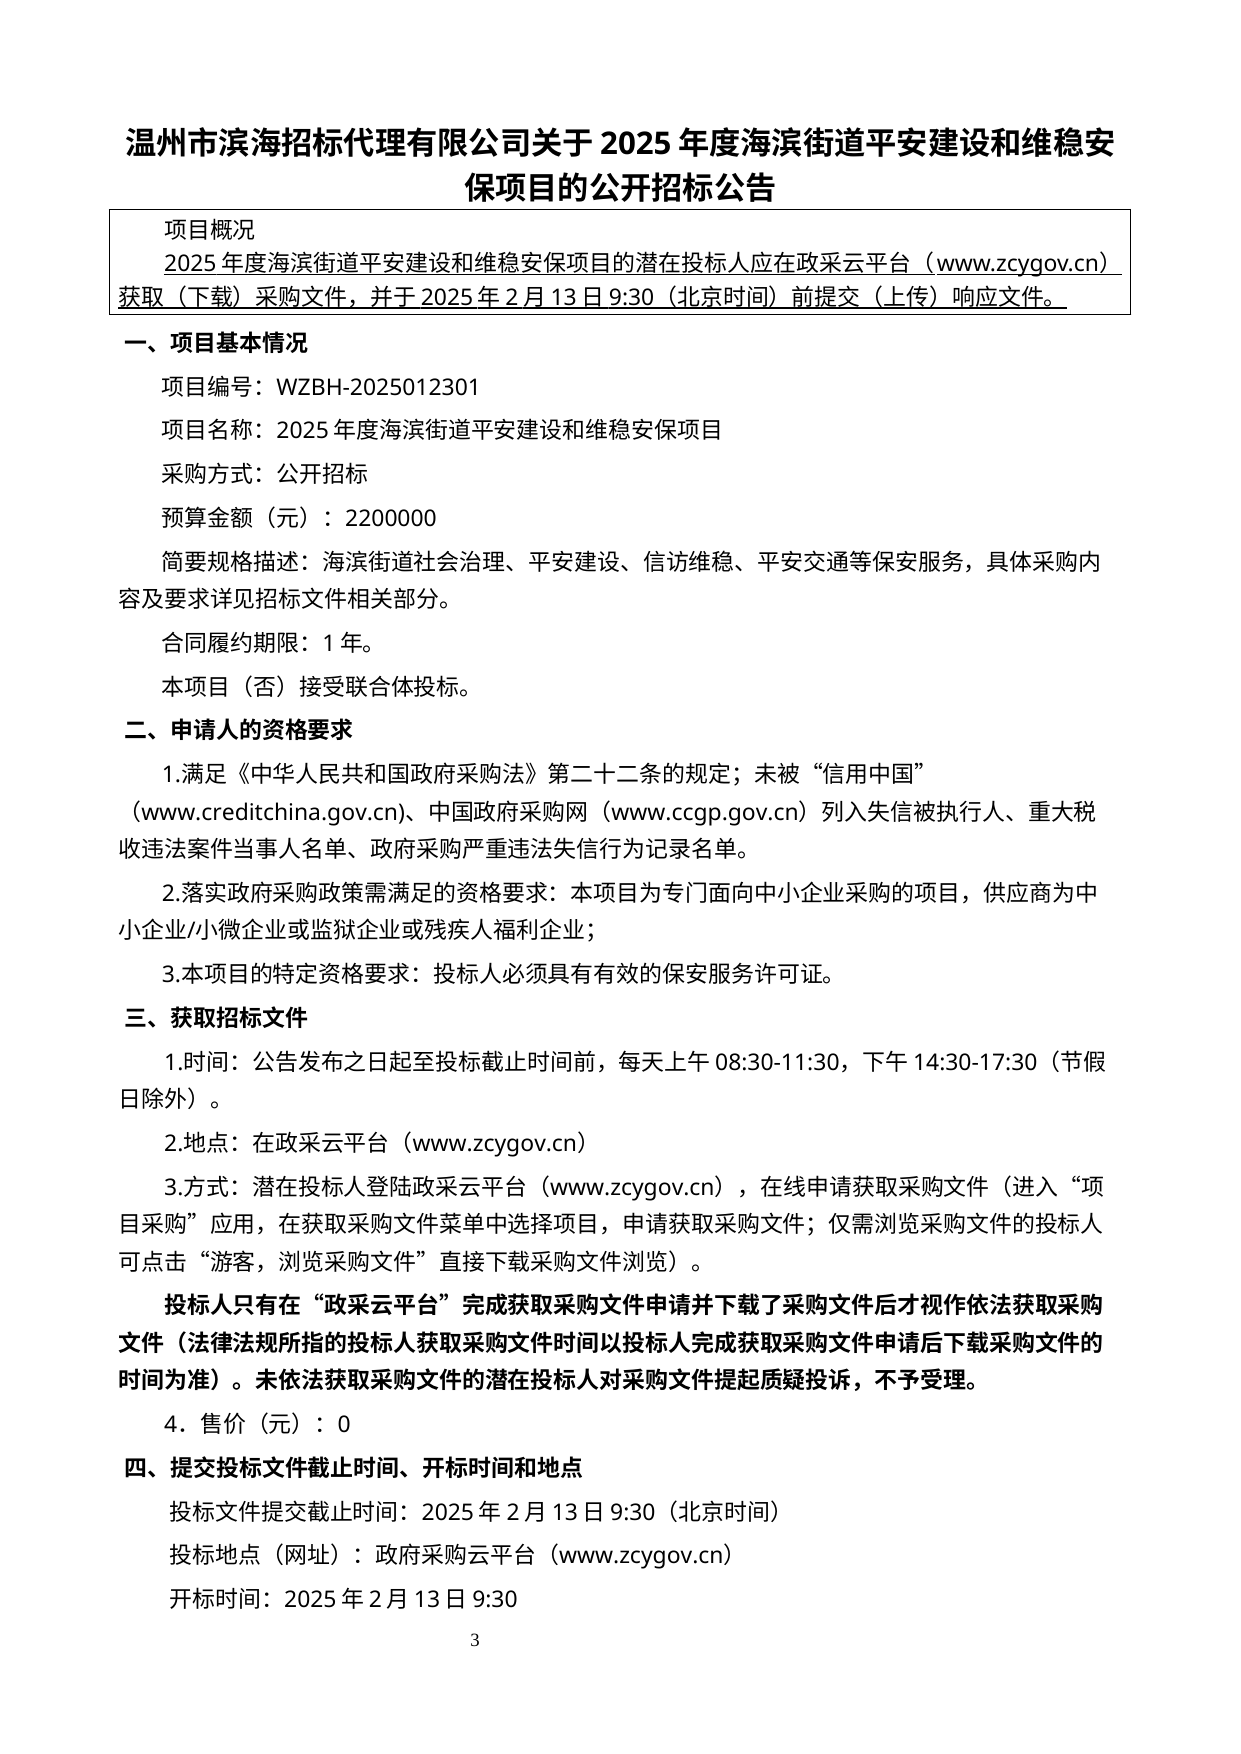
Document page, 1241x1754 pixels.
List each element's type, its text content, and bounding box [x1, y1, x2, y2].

text 四、提交投标文件截止时间、开标时间和地点 [124, 1446, 1116, 1484]
text 项目概况 [110, 210, 1130, 242]
text 2.地点：在政采云平台（www.zcygov.cn） [118, 1121, 1116, 1159]
text 合同履约期限：1年。 [118, 621, 1116, 659]
text 三、获取招标文件 [124, 996, 1116, 1034]
text 2025年度海滨街道平安建设和维稳安保项目的潜在投标人应在政采云平台（www.zcygov.cn）获取（下载）采购文件，并于2025年2月13日9:30（北京时间）前提交（上传）响应文件。 [110, 242, 1130, 314]
text 项目编号：WZBH-2025012301 [118, 365, 1116, 402]
text 1.满足《中华人民共和国政府采购法》第二十二条的规定；未被“信用中国”（www.creditchina.gov.cn)、中国政府采购网（www.ccgp.gov.cn）列入失信被执行人、重大税收违法案件当事人名单、政府采购严重违法失信行为记录名单。 [118, 752, 1116, 865]
text 项目名称：2025年度海滨街道平安建设和维稳安保项目 [118, 409, 1116, 446]
text 简要规格描述：海滨街道社会治理、平安建设、信访维稳、平安交通等保安服务，具体采购内容及要求详见招标文件相关部分。 [118, 540, 1116, 615]
text 预算金额（元）：2200000 [118, 496, 1116, 534]
text 3.本项目的特定资格要求：投标人必须具有有效的保安服务许可证。 [118, 952, 1116, 990]
text 采购方式：公开招标 [118, 452, 1116, 490]
text 投标地点（网址）：政府采购云平台（www.zcygov.cn） [124, 1534, 1116, 1571]
text 开标时间：2025年2月13日9:30 [124, 1577, 1116, 1615]
text 本项目（否）接受联合体投标。 [118, 665, 1116, 702]
text 二、申请人的资格要求 [124, 709, 1116, 746]
text 1.时间：公告发布之日起至投标截止时间前，每天上午08:30-11:30，下午14:30-17:30（节假日除外）。 [118, 1040, 1116, 1115]
text 4．售价（元）：0 [118, 1402, 1116, 1440]
text 2.落实政府采购政策需满足的资格要求：本项目为专门面向中小企业采购的项目，供应商为中小企业/小微企业或监狱企业或残疾人福利企业； [118, 871, 1116, 946]
text 投标文件提交截止时间：2025年 2月13日9:30（北京时间） [124, 1490, 1116, 1527]
subtitle 温州市滨海招标代理有限公司关于2025年度海滨街道平安建设和维稳安保项目的公开招标公告 [118, 118, 1122, 209]
text 投标人只有在“政采云平台”完成获取采购文件申请并下载了采购文件后才视作依法获取采购文件（法律法规所指的投标人获取采购文件时间以投标人完成获取采购文件申请后下载采购文件的时间为准）。未依法获取采购文件的潜在投标人对采购文件提起质疑投诉，不予受理。 [118, 1284, 1116, 1396]
text 3.方式：潜在投标人登陆政采云平台（www.zcygov.cn），在线申请获取采购文件（进入“项目采购”应用，在获取采购文件菜单中选择项目，申请获取采购文件；仅需浏览采购文件的投标人可点击“游客，浏览采购文件”直接下载采购文件浏览）。 [118, 1165, 1116, 1277]
text 一、项目基本情况 [124, 321, 1116, 359]
